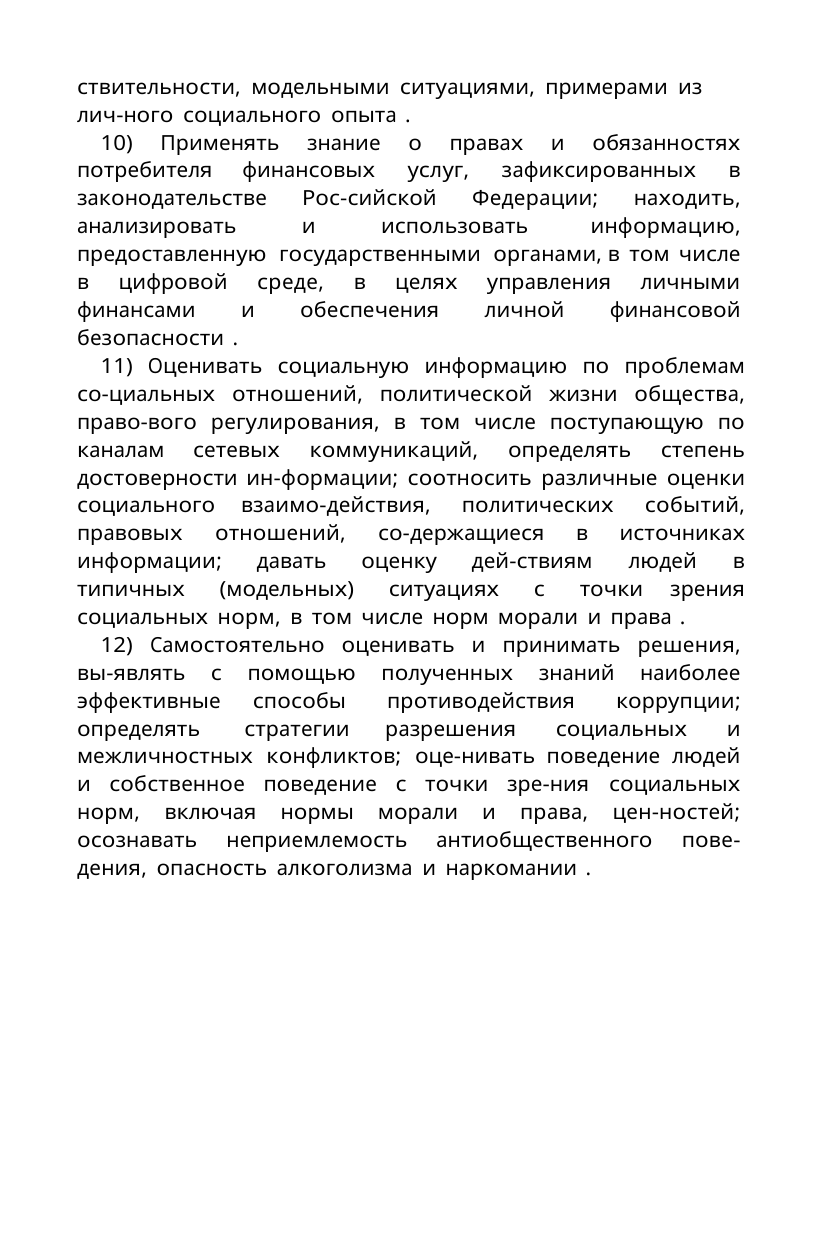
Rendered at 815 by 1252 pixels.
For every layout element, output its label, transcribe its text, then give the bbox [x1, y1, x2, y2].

text 12) Самостоятельно оценивать и принимать решения, вы-являть с помощью полученных знаний наиболее эффективные способы противодействия коррупции; определять стратегии разрешения социальных и межличностных конфликтов; оце-нивать поведение людей и собственное поведение с точки зре-ния социальных норм, включая нормы морали и права, цен-ностей; осознавать неприемлемость антиобщественного пове-дения, опасность алкоголизма и наркомании . [77, 631, 740, 882]
text ствительности, модельными ситуациями, примерами из лич-ного социального опыта . [77, 73, 744, 128]
text 10) Применять знание о правах и обязанностях потребителя финансовых услуг, зафиксированных в законодательстве Рос-сийской Федерации; находить, анализировать и использовать информацию, предоставленную государственными органами, в том числе в цифровой среде, в целях управления личными финансами и обеспечения личной финансовой безопасности . [77, 128, 740, 352]
text 11) Оценивать социальную информацию по проблемам со-циальных отношений, политической жизни общества, право-вого регулирования, в том числе поступающую по каналам сетевых коммуникаций, определять степень достоверности ин-формации; соотносить различные оценки социального взаимо-действия, политических событий, правовых отношений, со-держащиеся в источниках информации; давать оценку дей-ствиям людей в типичных (модельных) ситуациях с точки зрения социальных норм, в том числе норм морали и права . [77, 352, 745, 631]
